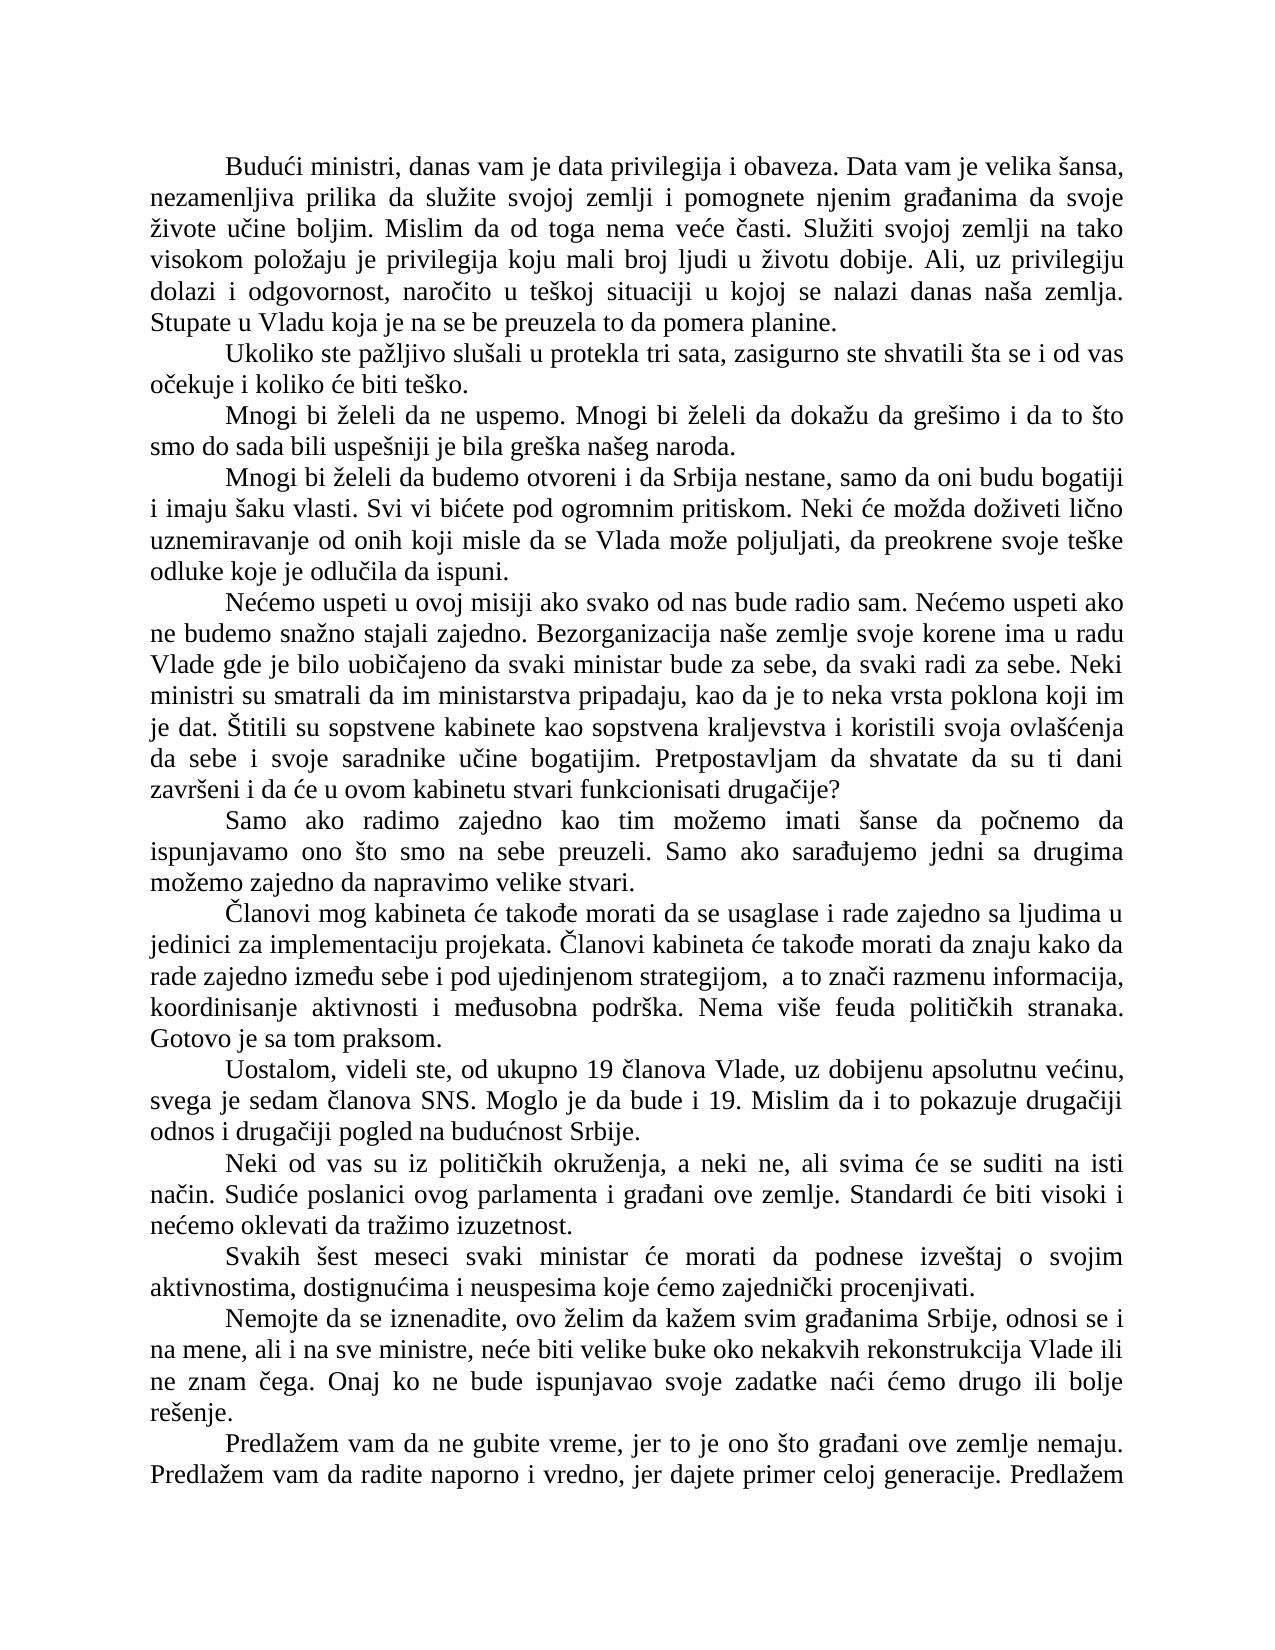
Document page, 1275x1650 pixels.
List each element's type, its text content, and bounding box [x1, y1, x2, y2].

text Mnogi bi želeli da ne uspemo. Mnogi bi želeli da dokažu da grešimo i da to što smo do sada bili uspešniji je bila greška našeg naroda. [150, 399, 1125, 461]
text Uostalom, videli ste, od ukupno 19 članova Vlade, uz dobijenu apsolutnu većinu, svega je sedam članova SNS. Moglo je da bude i 19. Mislim da i to pokazuje drugačiji odnos i drugačiji pogled na budućnost Srbije. [150, 1053, 1125, 1147]
text Mnogi bi želeli da budemo otvoreni i da Srbija nestane, samo da oni budu bogatiji i imaju šaku vlasti. Svi vi bićete pod ogromnim pritiskom. Neki će možda doživeti lično uznemiravanje od onih koji misle da se Vlada može poljuljati, da preokrene svoje teške odluke koje je odlučila da ispuni. [150, 461, 1125, 586]
text Neki od vas su iz političkih okruženja, a neki ne, ali svima će se suditi na isti način. Sudiće poslanici ovog parlamenta i građani ove zemlje. Standardi će biti visoki i nećemo oklevati da tražimo izuzetnost. [150, 1147, 1125, 1240]
text Nemojte da se iznenadite, ovo želim da kažem svim građanima Srbije, odnosi se i na mene, ali i na sve ministre, neće biti velike buke oko nekakvih rekonstrukcija Vlade ili ne znam čega. Onaj ko ne bude ispunjavao svoje zadatke naći ćemo drugo ili bolje rešenje. [150, 1302, 1125, 1427]
text Nećemo uspeti u ovoj misiji ako svako od nas bude radio sam. Nećemo uspeti ako ne budemo snažno stajali zajedno. Bezorganizacija naše zemlje svoje korene ima u radu Vlade gde je bilo uobičajeno da svaki ministar bude za sebe, da svaki radi za sebe. Neki ministri su smatrali da im ministarstva pripadaju, kao da je to neka vrsta poklona koji im je dat. Štitili su sopstvene kabinete kao sopstvena kraljevstva i koristili svoja ovlašćenja da sebe i svoje saradnike učine bogatijim. Pretpostavljam da shvatate da su ti dani završeni i da će u ovom kabinetu stvari funkcionisati drugačije? [150, 586, 1125, 804]
text Svakih šest meseci svaki ministar će morati da podnese izveštaj o svojim aktivnostima, dostignućima i neuspesima koje ćemo zajednički procenjivati. [150, 1240, 1125, 1302]
text Članovi mog kabineta će takođe morati da se usaglase i rade zajedno sa ljudima u jedinici za implementaciju projekata. Članovi kabineta će takođe morati da znaju kako da rade zajedno između sebe i pod ujedinjenom strategijom, a to znači razmenu informacija, koordinisanje aktivnosti i međusobna podrška. Nema više feuda političkih stranaka. Gotovo je sa tom praksom. [150, 897, 1125, 1053]
text Ukoliko ste pažljivo slušali u protekla tri sata, zasigurno ste shvatili šta se i od vas očekuje i koliko će biti teško. [150, 337, 1125, 399]
text Budući ministri, danas vam je data privilegija i obaveza. Data vam je velika šansa, nezamenljiva prilika da služite svojoj zemlji i pomognete njenim građanima da svoje živote učine boljim. Mislim da od toga nema veće časti. Služiti svojoj zemlji na tako visokom položaju je privilegija koju mali broj ljudi u životu dobije. Ali, uz privilegiju dolazi i odgovornost, naročito u teškoj situaciji u kojoj se nalazi danas naša zemlja. Stupate u Vladu koja je na se be preuzela to da pomera planine. [150, 150, 1125, 337]
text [150, 1427, 1125, 1489]
text Samo ako radimo zajedno kao tim možemo imati šanse da počnemo da ispunjavamo ono što smo na sebe preuzeli. Samo ako sarađujemo jedni sa drugima možemo zajedno da napravimo velike stvari. [150, 804, 1125, 897]
